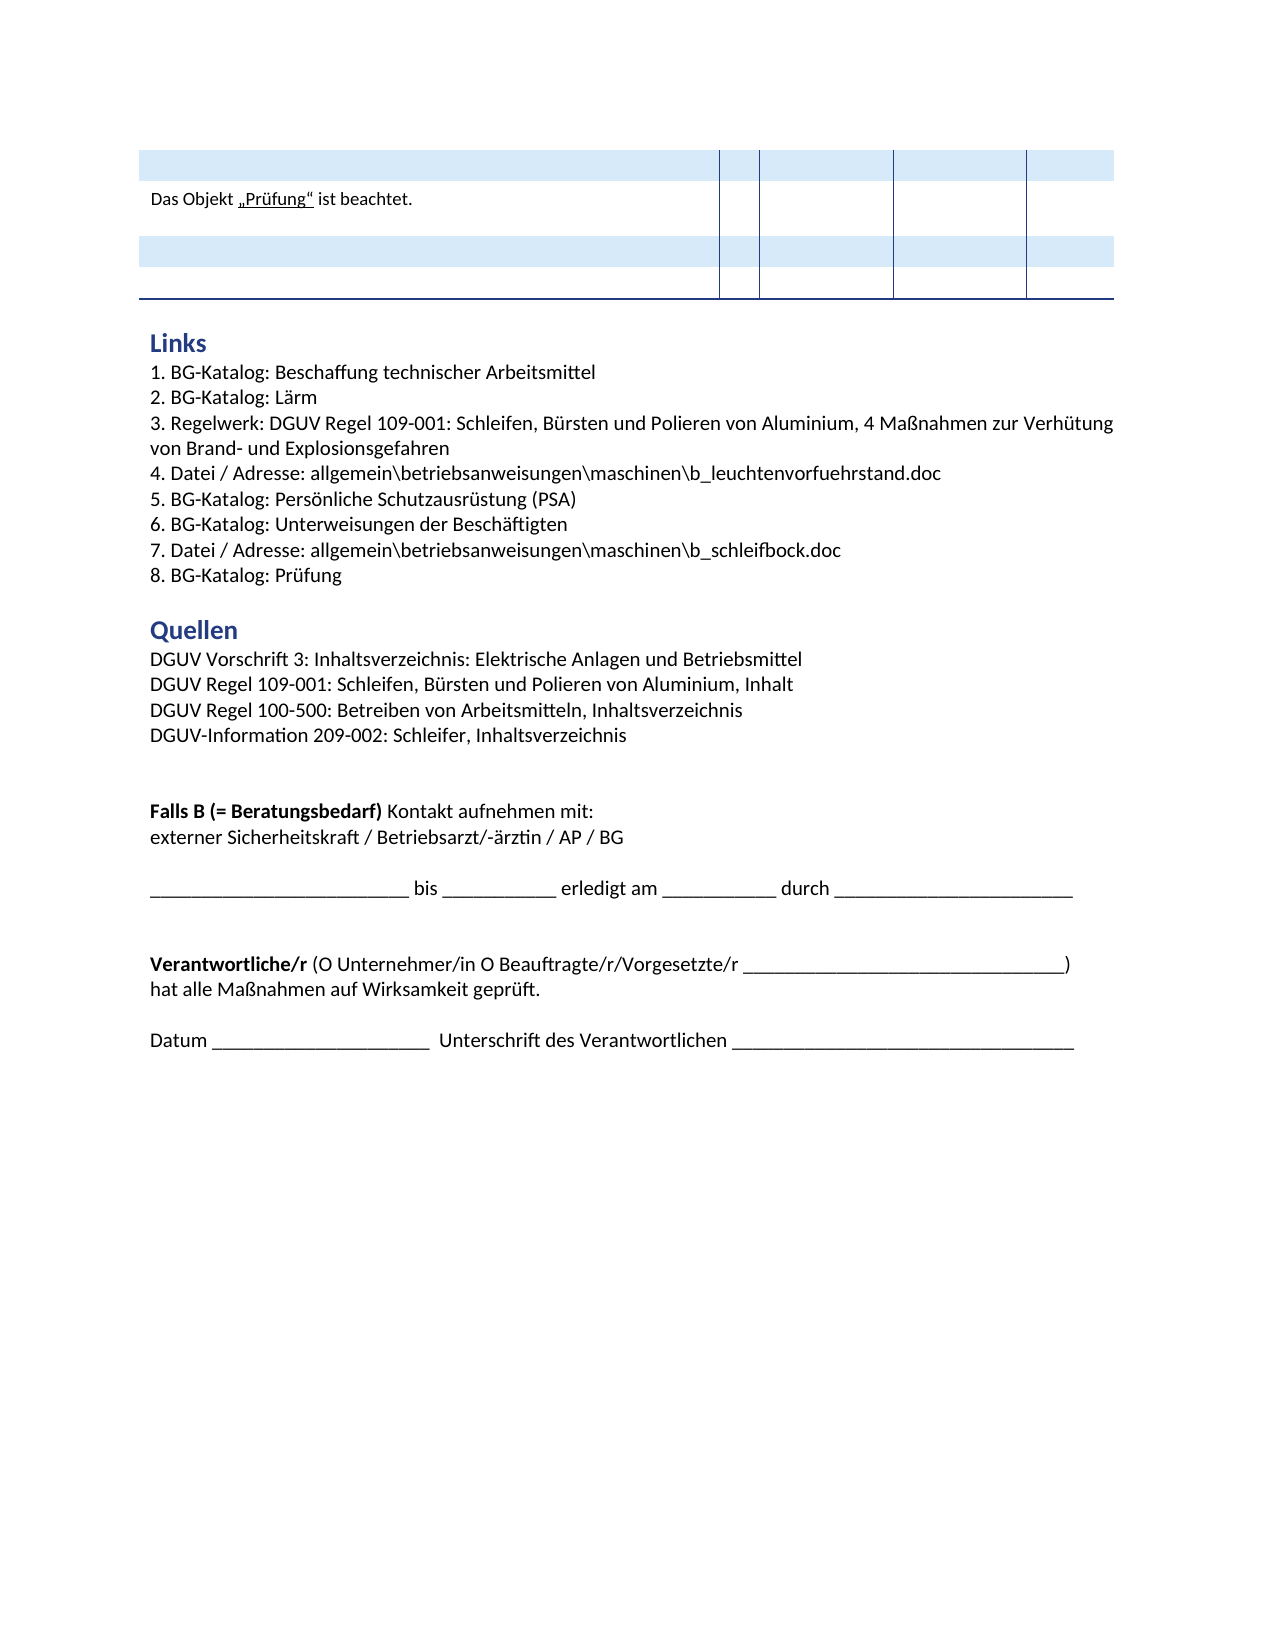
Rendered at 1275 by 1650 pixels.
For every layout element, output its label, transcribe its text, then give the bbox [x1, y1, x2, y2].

text 3. Regelwerk: DGUV Regel 109-001: Schleifen, Bürsten und Polieren von Aluminium, 4 Maßnahmen zur Verhütung von Brand- und Explosionsgefahren [150, 410, 1125, 461]
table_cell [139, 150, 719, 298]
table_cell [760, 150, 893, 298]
text externer Sicherheitskraft / Betriebsarzt/-ärztin / AP / BG [150, 824, 1125, 849]
text DGUV Regel 100-500: Betreiben von Arbeitsmitteln, Inhaltsverzeichnis [150, 697, 1125, 722]
text Datum _____________________ Unterschrift des Verantwortlichen _________________________________ [150, 1027, 1125, 1053]
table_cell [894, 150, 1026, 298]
text Falls B (= Beratungsbedarf) Kontakt aufnehmen mit: [150, 798, 1125, 824]
text _________________________ bis ___________ erledigt am ___________ durch _______________________ [150, 875, 1125, 900]
subtitle Quellen [150, 613, 1125, 646]
text DGUV Regel 109-001: Schleifen, Bürsten und Polieren von Aluminium, Inhalt [150, 671, 1125, 697]
subtitle Links [150, 326, 1125, 359]
text DGUV-Information 209-002: Schleifer, Inhaltsverzeichnis [150, 722, 1125, 748]
text 5. BG-Katalog: Persönliche Schutzausrüstung (PSA) [150, 486, 1125, 511]
text DGUV Vorschrift 3: Inhaltsverzeichnis: Elektrische Anlagen und Betriebsmittel [150, 646, 1125, 671]
text Verantwortliche/r (O Unternehmer/in O Beauftragte/r/Vorgesetzte/r _______________________________) [150, 951, 1125, 976]
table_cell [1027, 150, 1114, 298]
text 8. BG-Katalog: Prüfung [150, 562, 1125, 588]
text 1. BG-Katalog: Beschaffung technischer Arbeitsmittel [150, 359, 1125, 384]
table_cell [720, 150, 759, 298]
text 4. Datei / Adresse: allgemein\betriebsanweisungen\maschinen\b_leuchtenvorfuehrstand.doc [150, 461, 1125, 486]
text 2. BG-Katalog: Lärm [150, 384, 1125, 410]
text 7. Datei / Adresse: allgemein\betriebsanweisungen\maschinen\b_schleifbock.doc [150, 537, 1125, 562]
text 6. BG-Katalog: Unterweisungen der Beschäftigten [150, 511, 1125, 537]
text hat alle Maßnahmen auf Wirksamkeit geprüft. [150, 976, 1125, 1002]
